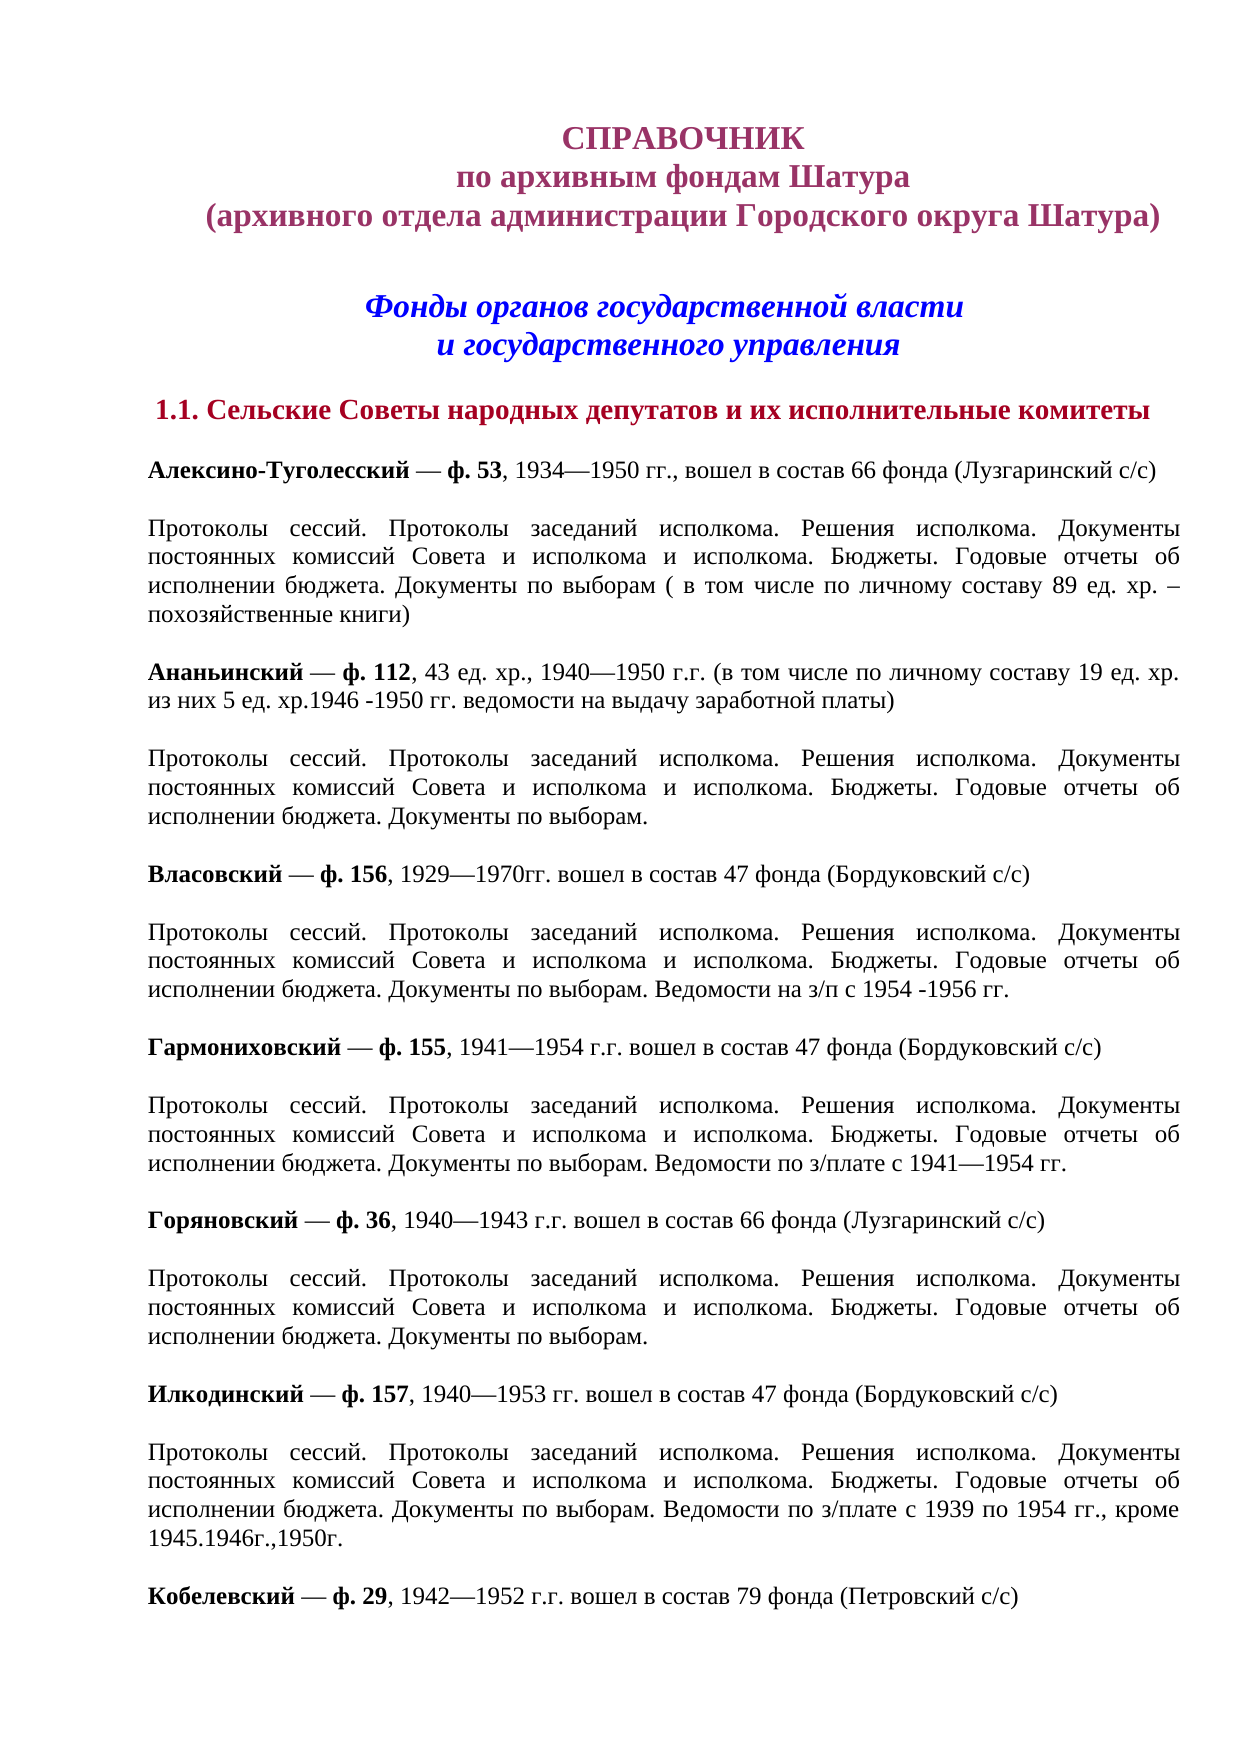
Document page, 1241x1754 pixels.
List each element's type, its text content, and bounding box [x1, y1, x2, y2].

text Алексино-Туголесский — ф. 53, 1934—1950 гг., вошел в состав 66 фонда (Лузгаринский с/с) [148, 455, 1181, 483]
text (архивного отдела администрации Городского округа Шатура) [185, 195, 1181, 233]
text и государственного управления [148, 324, 1181, 363]
text Протоколы сессий. Протоколы заседаний исполкома. Решения исполкома. Документы постоянных комиссий Совета и исполкома и исполкома. Бюджеты. Годовые отчеты об исполнении бюджета. Документы по выборам. Ведомости по з/плате с 1941—1954 гг. [148, 1090, 1181, 1176]
text Илкодинский — ф. 157, 1940—1953 гг. вошел в состав 47 фонда (Бордуковский с/с) [148, 1379, 1181, 1408]
text Протоколы сессий. Протоколы заседаний исполкома. Решения исполкома. Документы постоянных комиссий Совета и исполкома и исполкома. Бюджеты. Годовые отчеты об исполнении бюджета. Документы по выборам. Ведомости по з/плате с 1939 по 1954 гг., кроме 1945.1946г.,1950г. [148, 1437, 1181, 1552]
text по архивным фондам Шатура [185, 156, 1181, 195]
text Кобелевский — ф. 29, 1942—1952 г.г. вошел в состав 79 фонда (Петровский с/с) [148, 1581, 1181, 1610]
text 1.1. Сельские Советы народных депутатов и их исполнительные комитеты [148, 392, 1181, 426]
title СПРАВОЧНИК [185, 118, 1181, 156]
text Власовский — ф. 156, 1929—1970гг. вошел в состав 47 фонда (Бордуковский с/с) [148, 859, 1181, 888]
text Горяновский — ф. 36, 1940—1943 г.г. вошел в состав 66 фонда (Лузгаринский с/с) [148, 1206, 1181, 1234]
text Ананьинский — ф. 112, 43 ед. хр., 1940—1950 г.г. (в том числе по личному составу 19 ед. хр. из них 5 ед. хр.1946 -1950 гг. ведомости на выдачу заработной платы) [148, 657, 1181, 714]
text Протоколы сессий. Протоколы заседаний исполкома. Решения исполкома. Документы постоянных комиссий Совета и исполкома и исполкома. Бюджеты. Годовые отчеты об исполнении бюджета. Документы по выборам ( в том числе по личному составу 89 ед. хр. – похозяйственные книги) [148, 513, 1181, 628]
text Фонды органов государственной власти [148, 286, 1181, 324]
text Гармониховский — ф. 155, 1941—1954 г.г. вошел в состав 47 фонда (Бордуковский с/с) [148, 1032, 1181, 1061]
text Протоколы сессий. Протоколы заседаний исполкома. Решения исполкома. Документы постоянных комиссий Совета и исполкома и исполкома. Бюджеты. Годовые отчеты об исполнении бюджета. Документы по выборам. Ведомости на з/п с 1954 -1956 гг. [148, 917, 1181, 1003]
